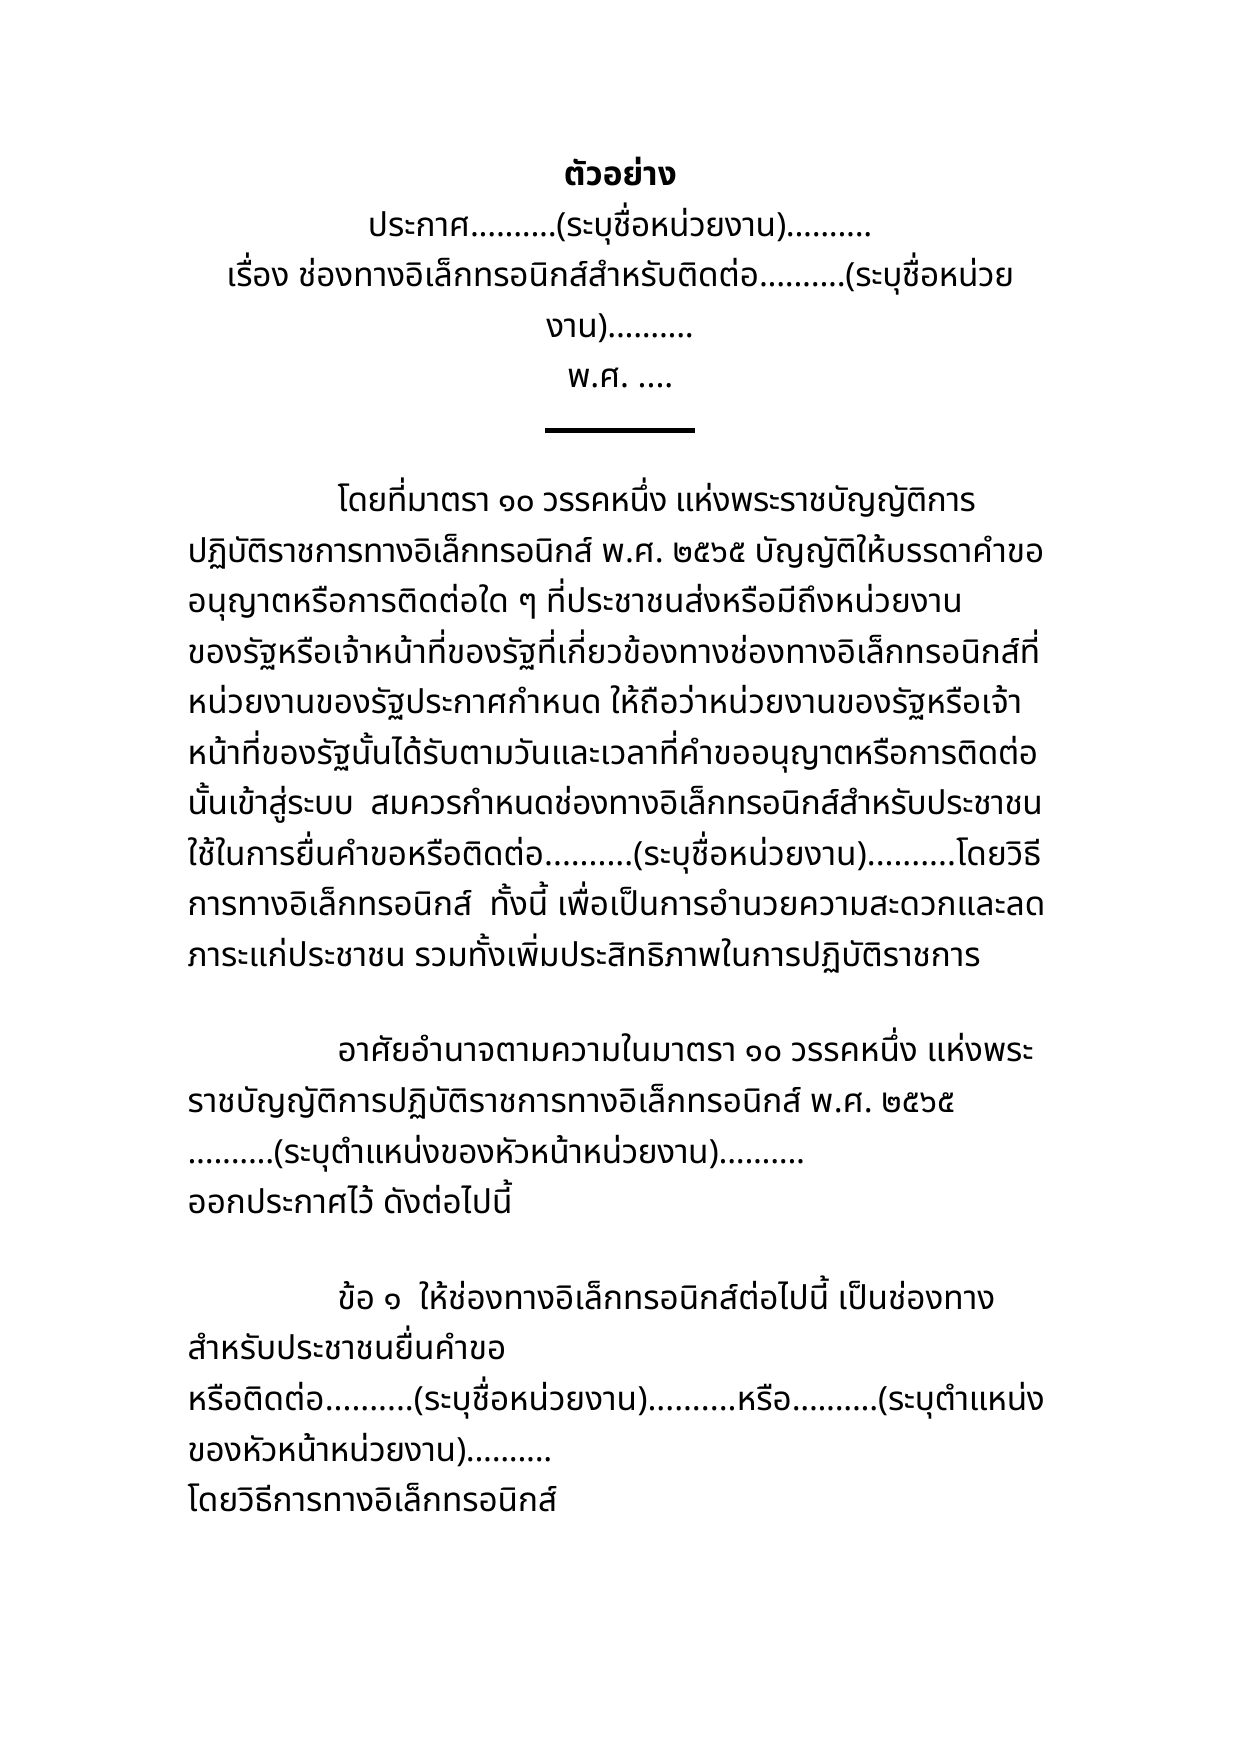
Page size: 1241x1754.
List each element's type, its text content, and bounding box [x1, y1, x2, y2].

text อาศัยอำนาจตามความในมาตรา ๑๐ วรรคหนึ่ง แห่งพระราชบัญญัติการปฏิบัติราชการทางอิเล็กทรอนิกส์ พ.ศ. ๒๕๖๕ ..........(ระบุตำแหน่งของหัวหน้าหน่วยงาน).......... ออกประกาศไว้ ดังต่อไปนี้ [187, 1026, 1053, 1228]
text พ.ศ. .... [187, 352, 1053, 403]
text ตัวอย่าง [187, 150, 1053, 200]
text ประกาศ..........(ระบุชื่อหน่วยงาน).......... [187, 200, 1053, 251]
text โดยที่มาตรา ๑๐ วรรคหนึ่ง แห่งพระราชบัญญัติการปฏิบัติราชการทางอิเล็กทรอนิกส์ พ.ศ. ๒๕๖๕ บัญญัติให้บรรดาคำขออนุญาตหรือการติดต่อใด ๆ ที่ประชาชนส่งหรือมีถึงหน่วยงาน ของรัฐหรือเจ้าหน้าที่ของรัฐที่เกี่ยวข้องทางช่องทางอิเล็กทรอนิกส์ที่หน่วยงานของรัฐประกาศกำหนด ให้ถือว่าหน่วยงานของรัฐหรือเจ้าหน้าที่ของรัฐนั้นได้รับตามวันและเวลาที่คำขออนุญาตหรือการติดต่อนั้นเข้าสู่ระบบ สมควรกำหนดช่องทางอิเล็กทรอนิกส์สำหรับประชาชนใช้ในการยื่นคำขอหรือติดต่อ..........(ระบุชื่อหน่วยงาน)..........โดยวิธีการทางอิเล็กทรอนิกส์ ทั้งนี้ เพื่อเป็นการอำนวยความสะดวกและลดภาระแก่ประชาชน รวมทั้งเพิ่มประสิทธิภาพในการปฏิบัติราชการ [187, 476, 1053, 981]
text ข้อ ๑ ให้ช่องทางอิเล็กทรอนิกส์ต่อไปนี้ เป็นช่องทางสำหรับประชาชนยื่นคำขอ หรือติดต่อ..........(ระบุชื่อหน่วยงาน)..........หรือ..........(ระบุตำแหน่งของหัวหน้าหน่วยงาน).......... โดยวิธีการทางอิเล็กทรอนิกส์ [187, 1274, 1053, 1526]
text เรื่อง ช่องทางอิเล็กทรอนิกส์สำหรับติดต่อ..........(ระบุชื่อหน่วยงาน).......... [187, 251, 1053, 352]
